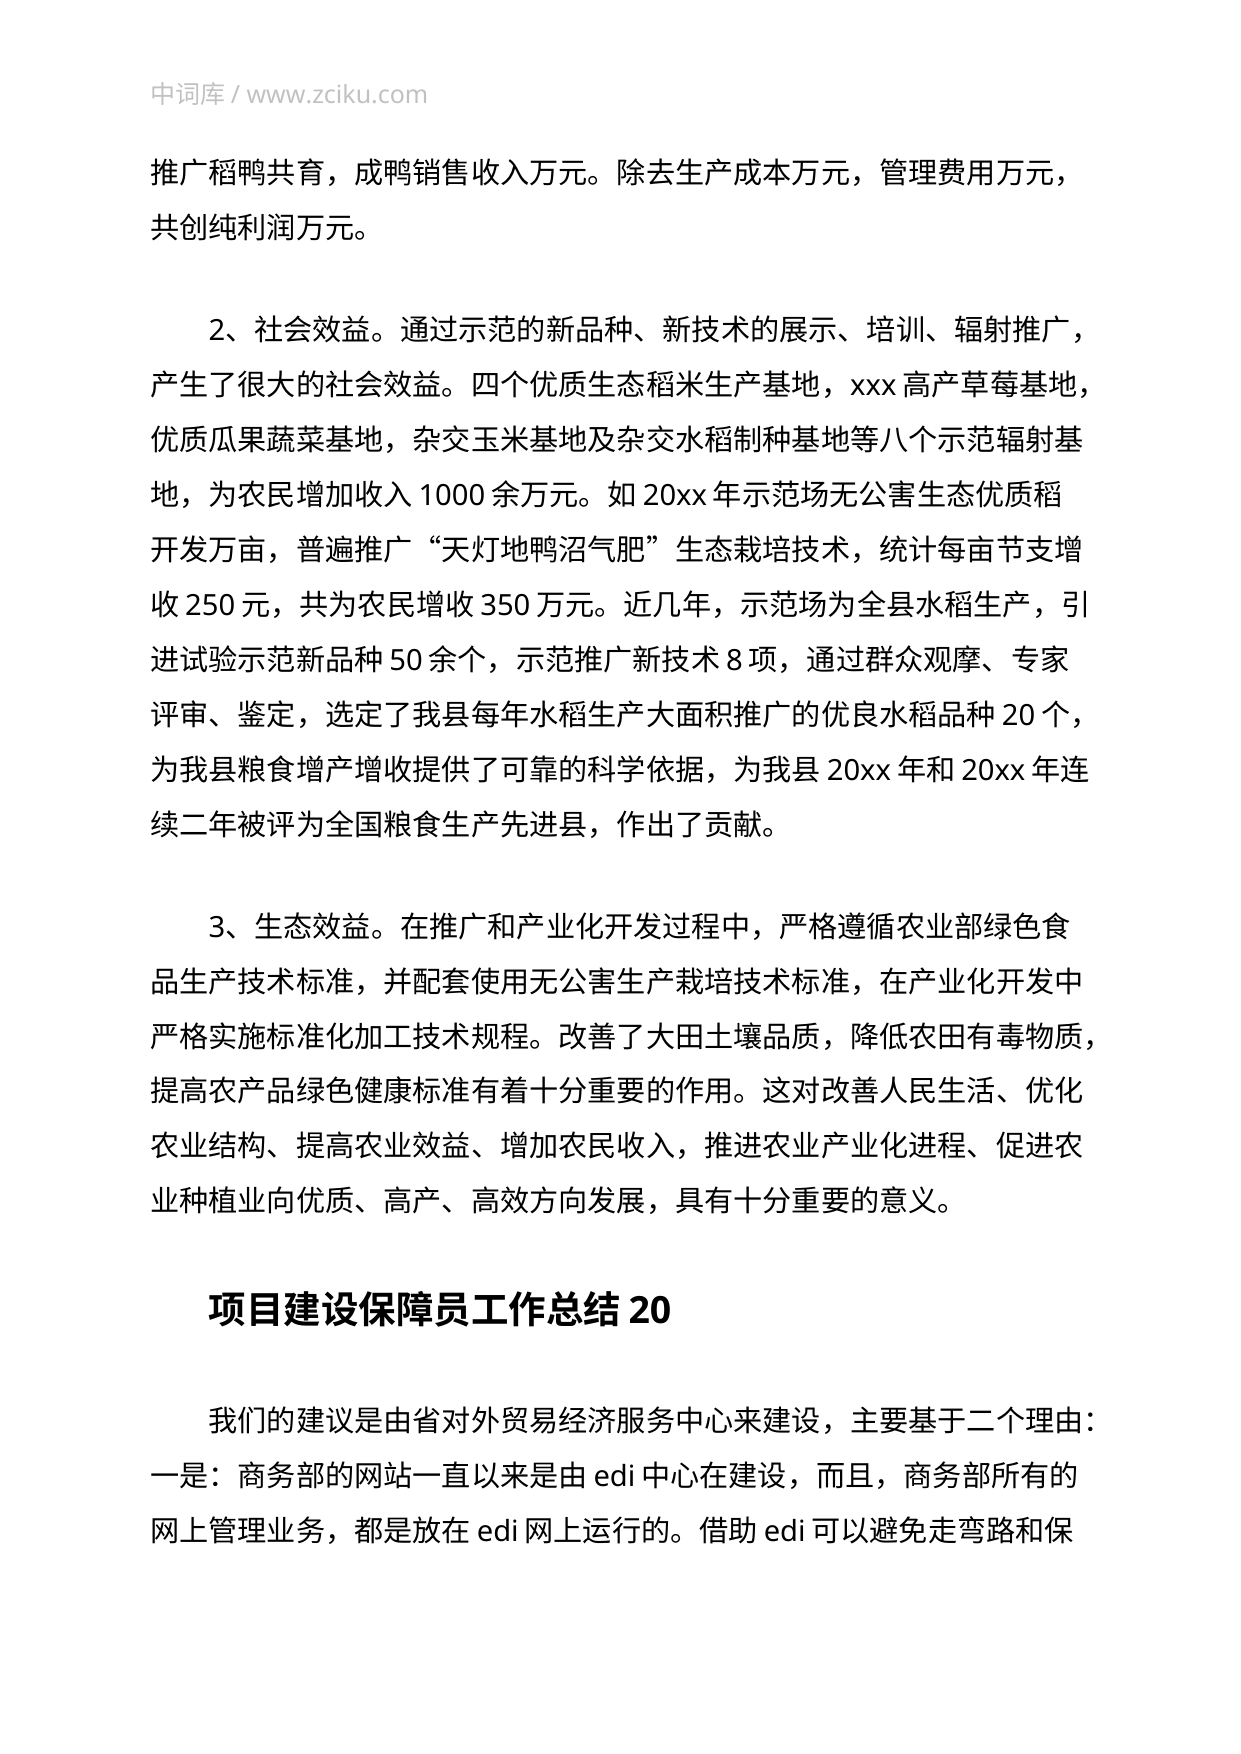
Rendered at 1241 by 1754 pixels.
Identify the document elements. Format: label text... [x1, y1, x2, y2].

text 2、社会效益。通过示范的新品种、新技术的展示、培训、辐射推广，产生了很大的社会效益。四个优质生态稻米生产基地，xxx高产草莓基地，优质瓜果蔬菜基地，杂交玉米基地及杂交水稻制种基地等八个示范辐射基地，为农民增加收入1000余万元。如20xx年示范场无公害生态优质稻开发万亩，普遍推广“天灯地鸭沼气肥”生态栽培技术，统计每亩节支增收250元，共为农民增收350万元。近几年，示范场为全县水稻生产，引进试验示范新品种50余个，示范推广新技术8项，通过群众观摩、专家评审、鉴定，选定了我县每年水稻生产大面积推广的优良水稻品种20个，为我县粮食增产增收提供了可靠的科学依据，为我县20xx年和20xx年连续二年被评为全国粮食生产先进县，作出了贡献。 [150, 307, 1090, 844]
text 项目建设保障员工作总结20 [150, 1279, 1090, 1334]
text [150, 150, 1090, 247]
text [150, 1397, 1090, 1549]
text 3、生态效益。在推广和产业化开发过程中，严格遵循农业部绿色食品生产技术标准，并配套使用无公害生产栽培技术标准，在产业化开发中严格实施标准化加工技术规程。改善了大田土壤品质，降低农田有毒物质，提高农产品绿色健康标准有着十分重要的作用。这对改善人民生活、优化农业结构、提高农业效益、增加农民收入，推进农业产业化进程、促进农业种植业向优质、高产、高效方向发展，具有十分重要的意义。 [150, 903, 1090, 1220]
